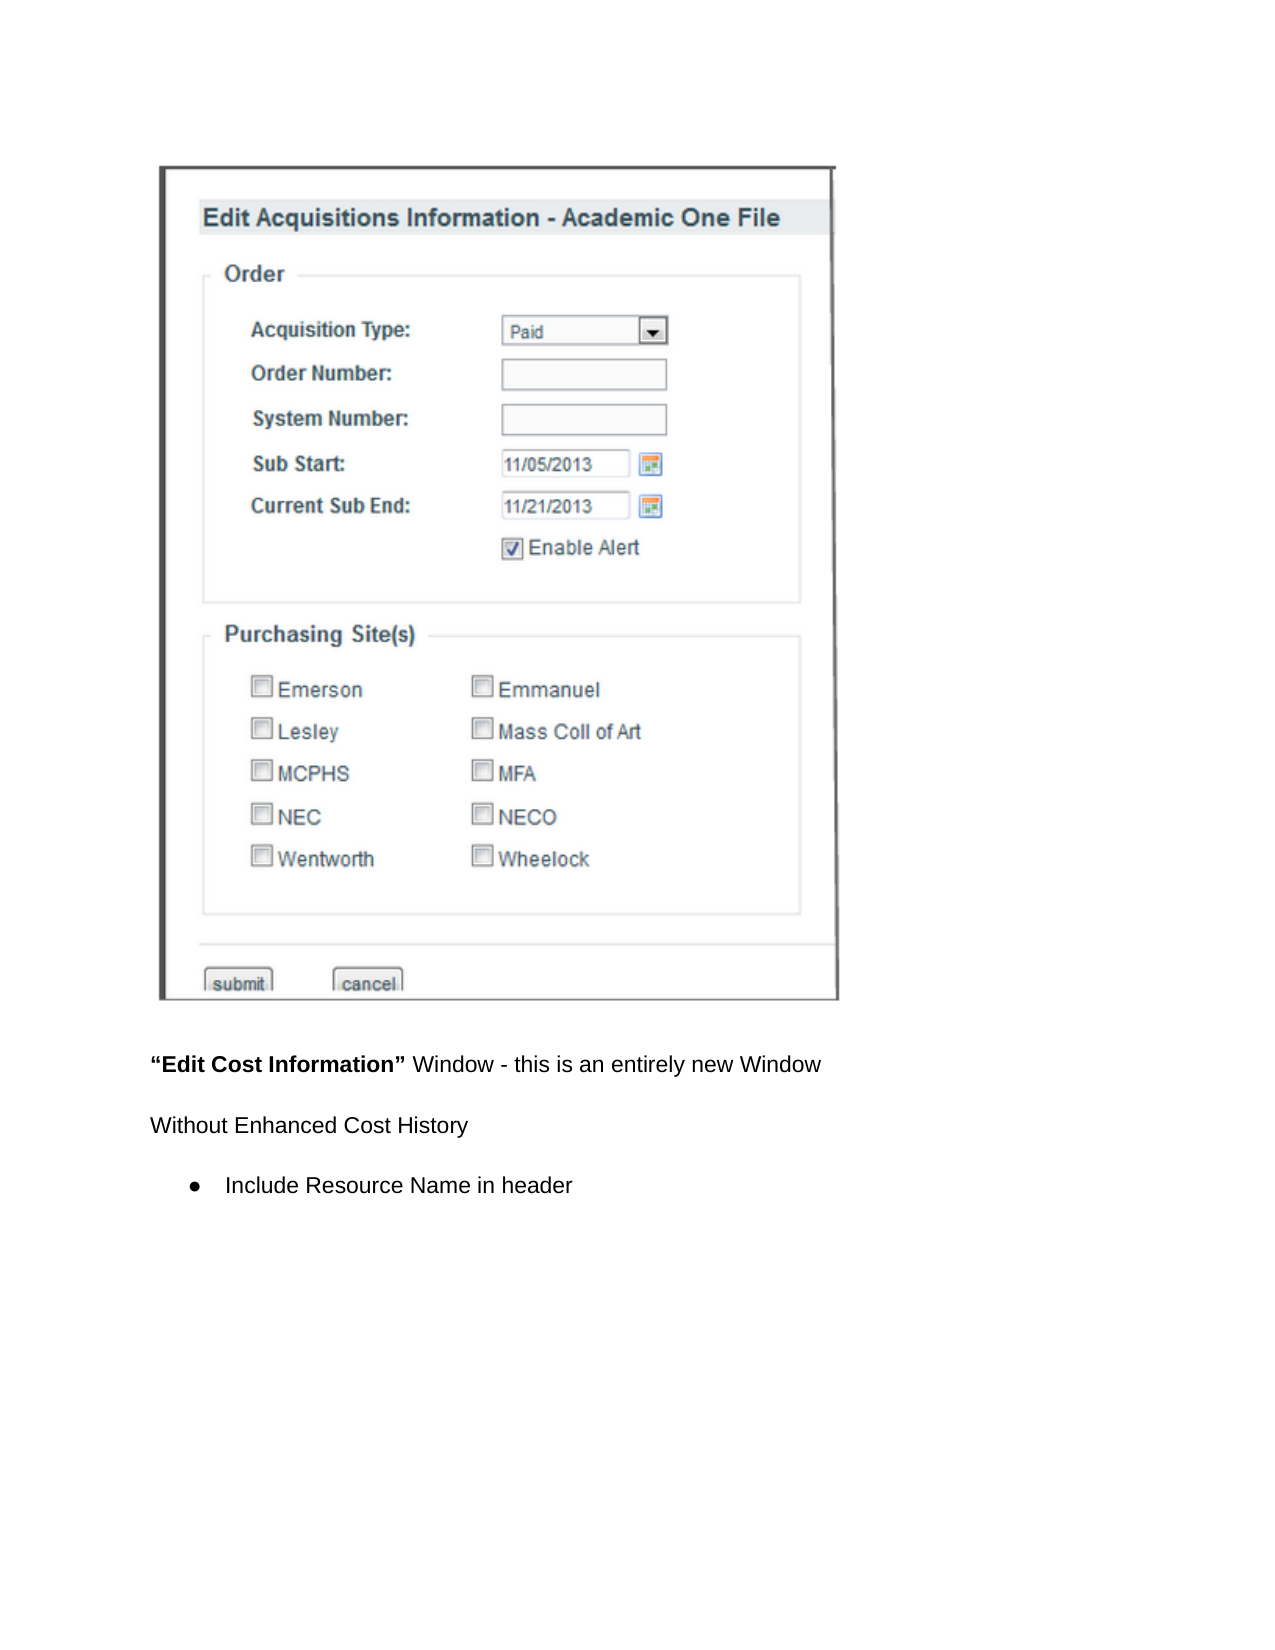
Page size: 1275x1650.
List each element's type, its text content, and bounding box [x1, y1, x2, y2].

text Without Enhanced Cost History [150, 1112, 1125, 1138]
picture [150, 150, 855, 1018]
list Include Resource Name in header [188, 1172, 1125, 1198]
text “Edit Cost Information” Window - this is an entirely new Window [150, 1051, 1125, 1078]
